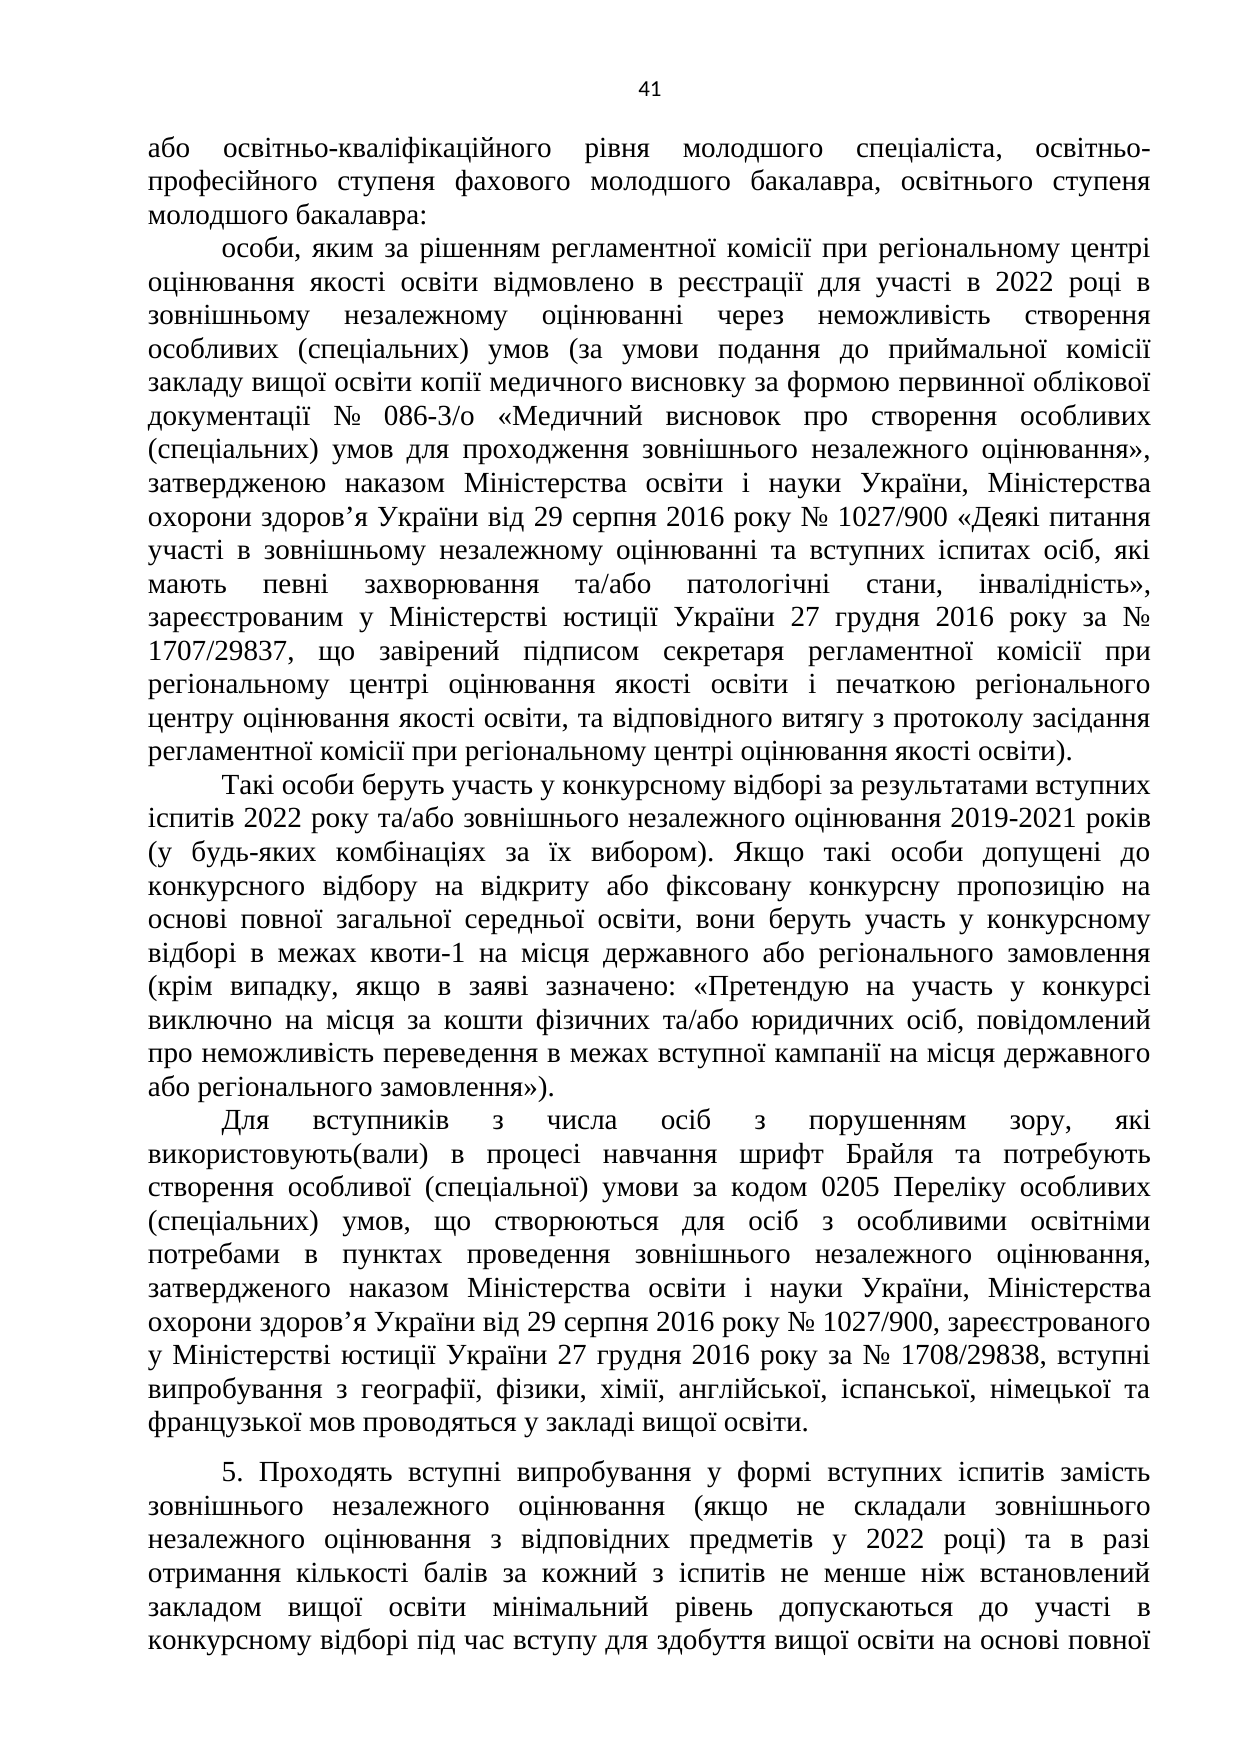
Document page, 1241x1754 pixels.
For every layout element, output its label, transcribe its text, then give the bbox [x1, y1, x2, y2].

text особи, яким за рішенням регламентної комісії при регіональному центрі оцінювання якості освіти відмовлено в реєстрації для участі в 2022 році в зовнішньому незалежному оцінюванні через неможливість створення особливих (спеціальних) умов (за умови подання до приймальної комісії закладу вищої освіти копії медичного висновку за формою первинної облікової документації № 086-3/о «Медичний висновок про створення особливих (спеціальних) умов для проходження зовнішнього незалежного оцінювання», затвердженою наказом Міністерства освіти і науки України, Міністерства охорони здоров’я України від 29 серпня 2016 року № 1027/900 «Деякі питання участі в зовнішньому незалежному оцінюванні та вступних іспитах осіб, які мають певні захворювання та/або патологічні стани, інвалідність», зареєстрованим у Міністерстві юстиції України 27 грудня 2016 року за № 1707/29837, що завірений підписом секретаря регламентної комісії при регіональному центрі оцінювання якості освіти і печаткою регіонального центру оцінювання якості освіти, та відповідного витягу з протоколу засідання регламентної комісії при регіональному центрі оцінювання якості освіти). [148, 230, 1152, 767]
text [148, 130, 1152, 230]
text Для вступників з числа осіб з порушенням зору, які використовують(вали) в процесі навчання шрифт Брайля та потребують створення особливої (спеціальної) умови за кодом 0205 Переліку особливих (спеціальних) умов, що створюються для осіб з особливими освітніми потребами в пунктах проведення зовнішнього незалежного оцінювання, затвердженого наказом Міністерства освіти і науки України, Міністерства охорони здоров’я України від 29 серпня 2016 року № 1027/900, зареєстрованого у Міністерстві юстиції України 27 грудня 2016 року за № 1708/29838, вступні випробування з географії, фізики, хімії, англійської, іспанської, німецької та французької мов проводяться у закладі вищої освіти. [148, 1102, 1152, 1438]
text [148, 1454, 1152, 1656]
text Такі особи беруть участь у конкурсному відборі за результатами вступних іспитів 2022 року та/або зовнішнього незалежного оцінювання 2019-2021 років (у будь-яких комбінаціях за їх вибором). Якщо такі особи допущені до конкурсного відбору на відкриту або фіксовану конкурсну пропозицію на основі повної загальної середньої освіти, вони беруть участь у конкурсному відборі в межах квоти-1 на місця державного або регіонального замовлення (крім випадку, якщо в заяві зазначено: «Претендую на участь у конкурсі виключно на місця за кошти фізичних та/або юридичних осіб, повідомлений про неможливість переведення в межах вступної кампанії на місця державного або регіонального замовлення»). [148, 767, 1152, 1102]
